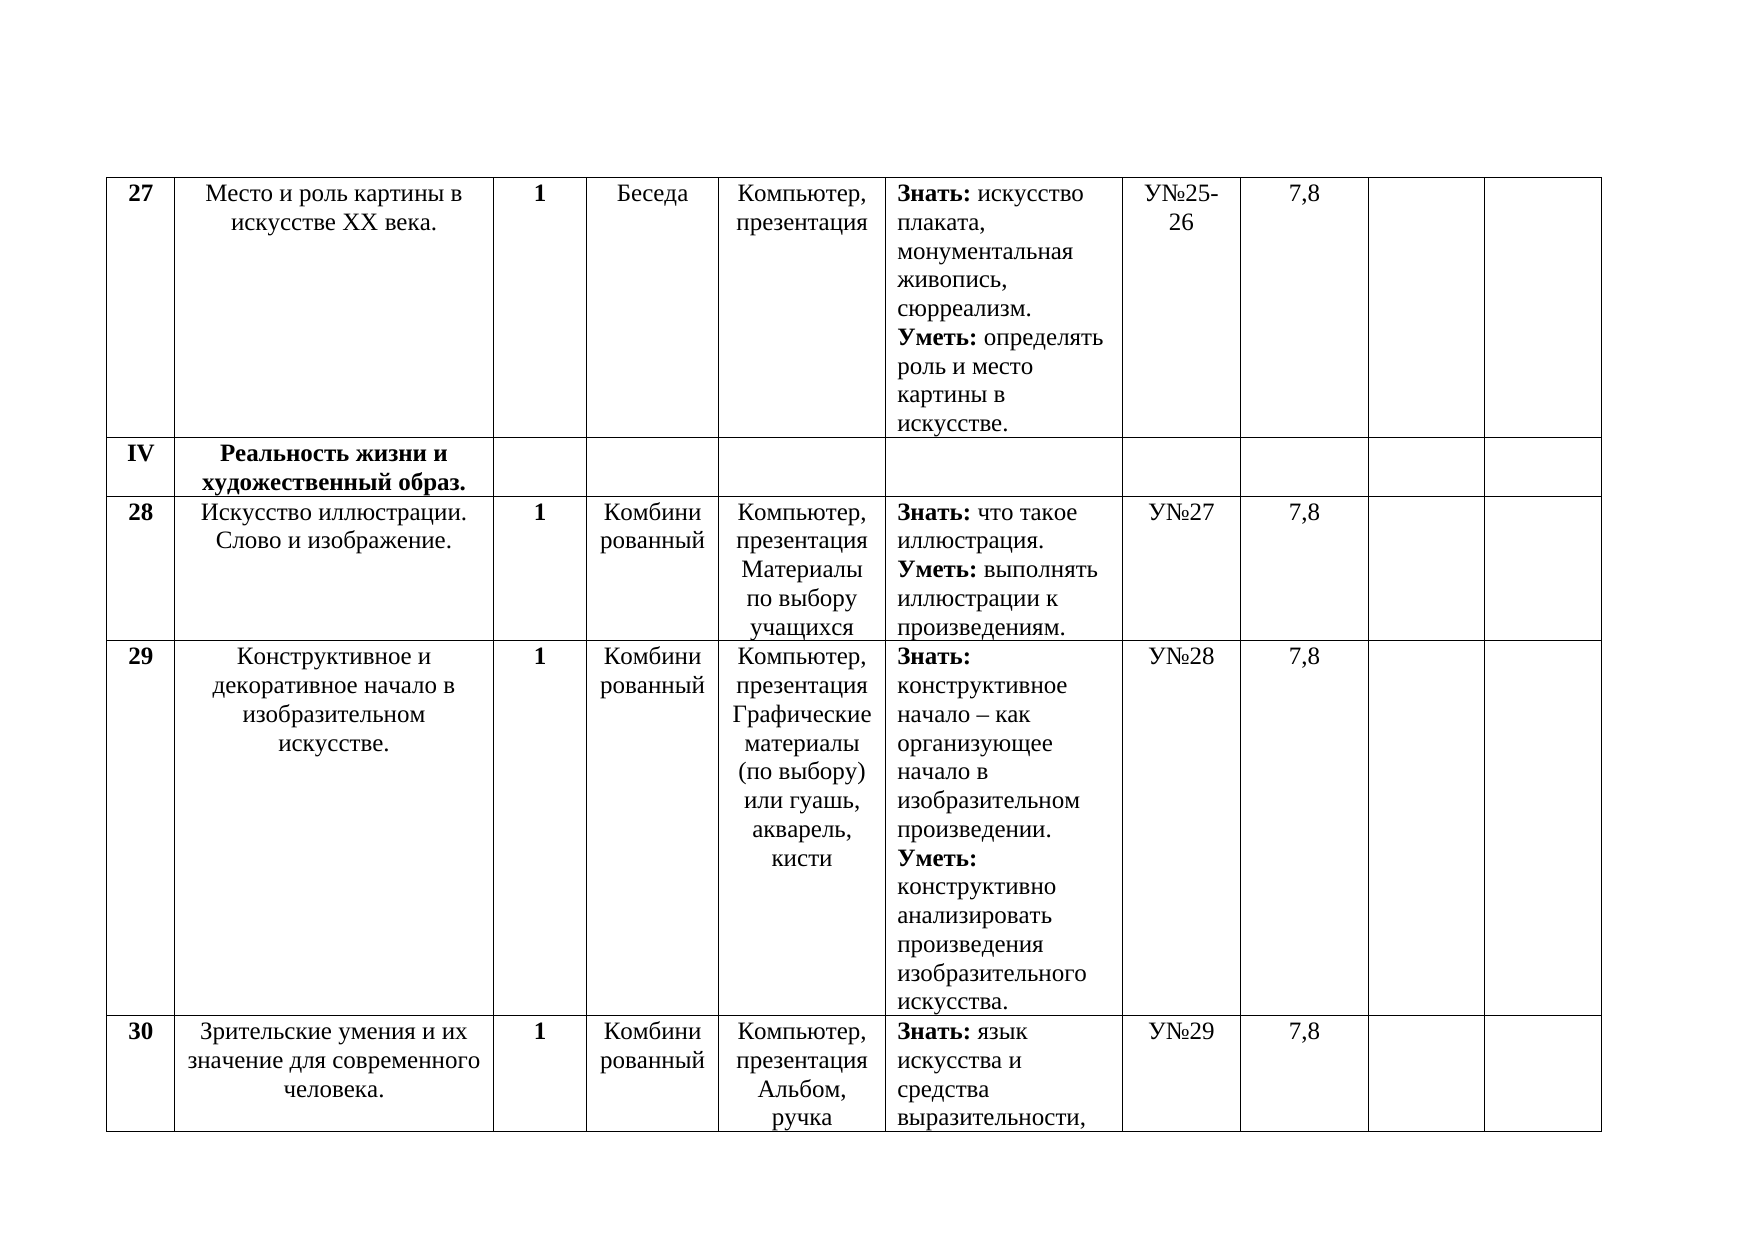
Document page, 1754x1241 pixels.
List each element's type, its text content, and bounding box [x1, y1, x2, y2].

table_cell Комбинированный [587, 1016, 718, 1131]
table_cell 29 [107, 641, 174, 1015]
table_cell 1 [494, 641, 586, 1015]
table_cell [719, 1016, 885, 1131]
table_cell Конструктивное и декоративное начало в изобразительном искусстве. [175, 641, 493, 1015]
table_cell [1369, 497, 1484, 640]
table_cell [1485, 497, 1601, 640]
table_cell Комбинированный [587, 641, 718, 1015]
table_cell У№28 [1123, 641, 1240, 1015]
table_cell Место и роль картины в искусстве XX века. [175, 178, 493, 437]
table_cell 7,8 [1241, 641, 1368, 1015]
table_cell 30 [107, 1016, 174, 1131]
table_cell Комбинированный [587, 497, 718, 640]
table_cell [175, 1016, 493, 1131]
table_cell Реальность жизни и художественный образ. [175, 438, 493, 496]
table_cell [886, 438, 1122, 496]
table_cell 7,8 [1241, 178, 1368, 437]
table_cell [1123, 438, 1240, 496]
table_cell Знать: конструктивное начало – как организующее начало в изобразительном произведении. Уметь: конструктивно анализировать произведения изобразительного искусства. [886, 641, 1122, 1015]
table_cell 1 [494, 1016, 586, 1131]
table_cell 1 [494, 178, 586, 437]
table_cell [1241, 438, 1368, 496]
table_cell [719, 178, 885, 437]
table_cell [587, 438, 718, 496]
table_cell Знать: искусство плаката, монументальная живопись, сюрреализм. Уметь: определять роль и место картины в искусстве. [886, 178, 1122, 437]
table_cell [1369, 1016, 1484, 1131]
table_cell Компьютер, презентация Графические материалы (по выбору) или гуашь, акварель, кисти [719, 641, 885, 1015]
table_cell 1 [494, 497, 586, 640]
table_cell 7,8 [1241, 497, 1368, 640]
table_cell У№25-26 [1123, 178, 1240, 437]
table_cell IV [107, 438, 174, 496]
table_cell Компьютер, презентация Материалы по выбору учащихся [719, 497, 885, 640]
table_cell [1369, 438, 1484, 496]
table_cell Знать: что такое иллюстрация. Уметь: выполнять иллюстрации к произведениям. [886, 497, 1122, 640]
table_cell Искусство иллюстрации. Слово и изображение. [175, 497, 493, 640]
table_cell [886, 1016, 1122, 1131]
table_cell [1369, 178, 1484, 437]
table_cell [494, 438, 586, 496]
table_cell 7,8 [1241, 1016, 1368, 1131]
table_cell 27 [107, 178, 174, 437]
table_cell [1485, 641, 1601, 1015]
table_cell [1485, 438, 1601, 496]
table_cell Беседа [587, 178, 718, 437]
table_cell [719, 438, 885, 496]
table_cell 28 [107, 497, 174, 640]
table_cell [1485, 178, 1601, 437]
table_cell [1485, 1016, 1601, 1131]
table_cell У№27 [1123, 497, 1240, 640]
table_cell У№29 [1123, 1016, 1240, 1131]
table_cell [1369, 641, 1484, 1015]
